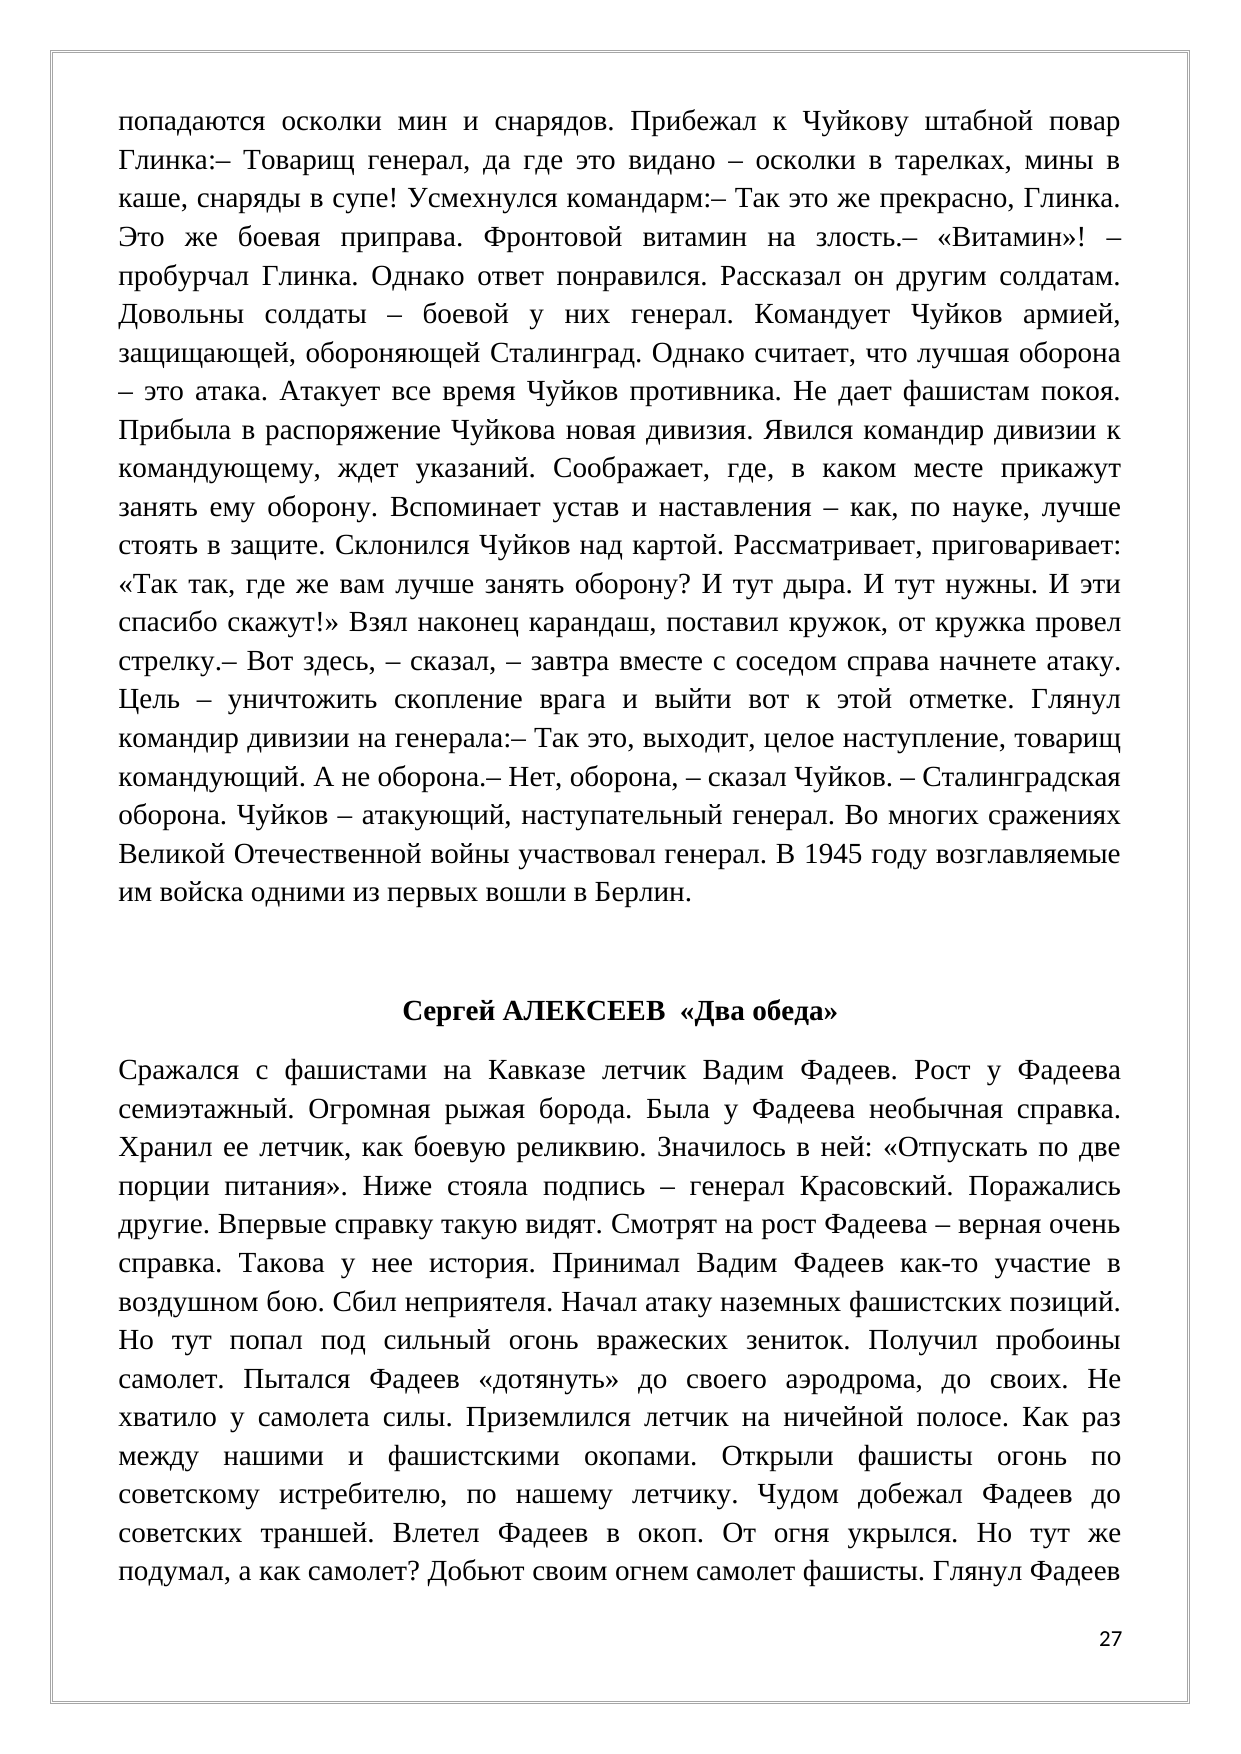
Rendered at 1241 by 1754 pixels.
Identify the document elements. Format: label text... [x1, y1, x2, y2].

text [118, 1052, 1122, 1587]
text Сергей АЛЕКСЕЕВ «Два обеда» [118, 993, 1122, 1027]
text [118, 103, 1122, 908]
